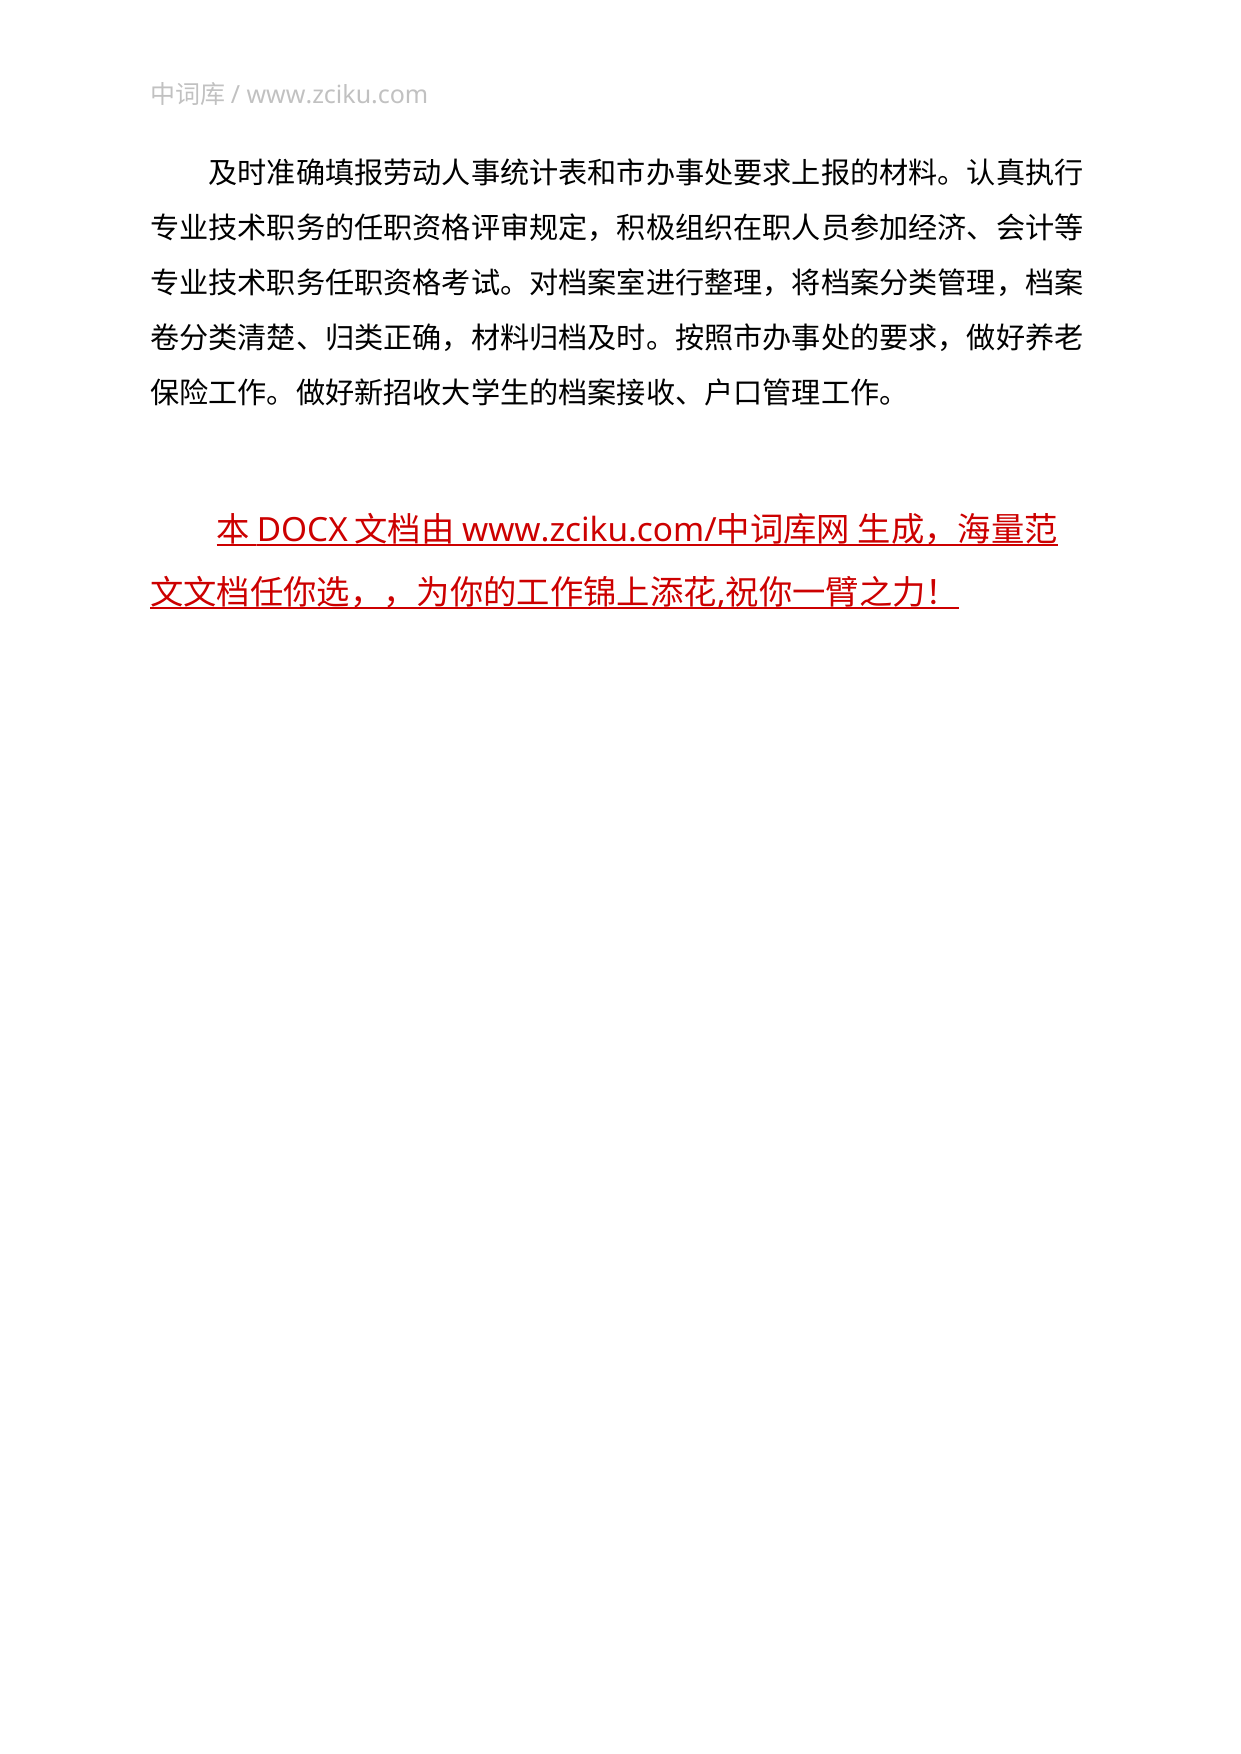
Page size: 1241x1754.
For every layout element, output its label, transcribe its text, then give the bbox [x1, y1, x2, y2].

text 及时准确填报劳动人事统计表和市办事处要求上报的材料。认真执行专业技术职务的任职资格评审规定，积极组织在职人员参加经济、会计等专业技术职务任职资格考试。对档案室进行整理，将档案分类管理，档案卷分类清楚、归类正确，材料归档及时。按照市办事处的要求，做好养老保险工作。做好新招收大学生的档案接收、户口管理工作。 [150, 150, 1090, 412]
text 本DOCX文档由 www.zciku.com/中词库网 生成，海量范文文档任你选，，为你的工作锦上添花,祝你一臂之力！ [150, 503, 1090, 614]
